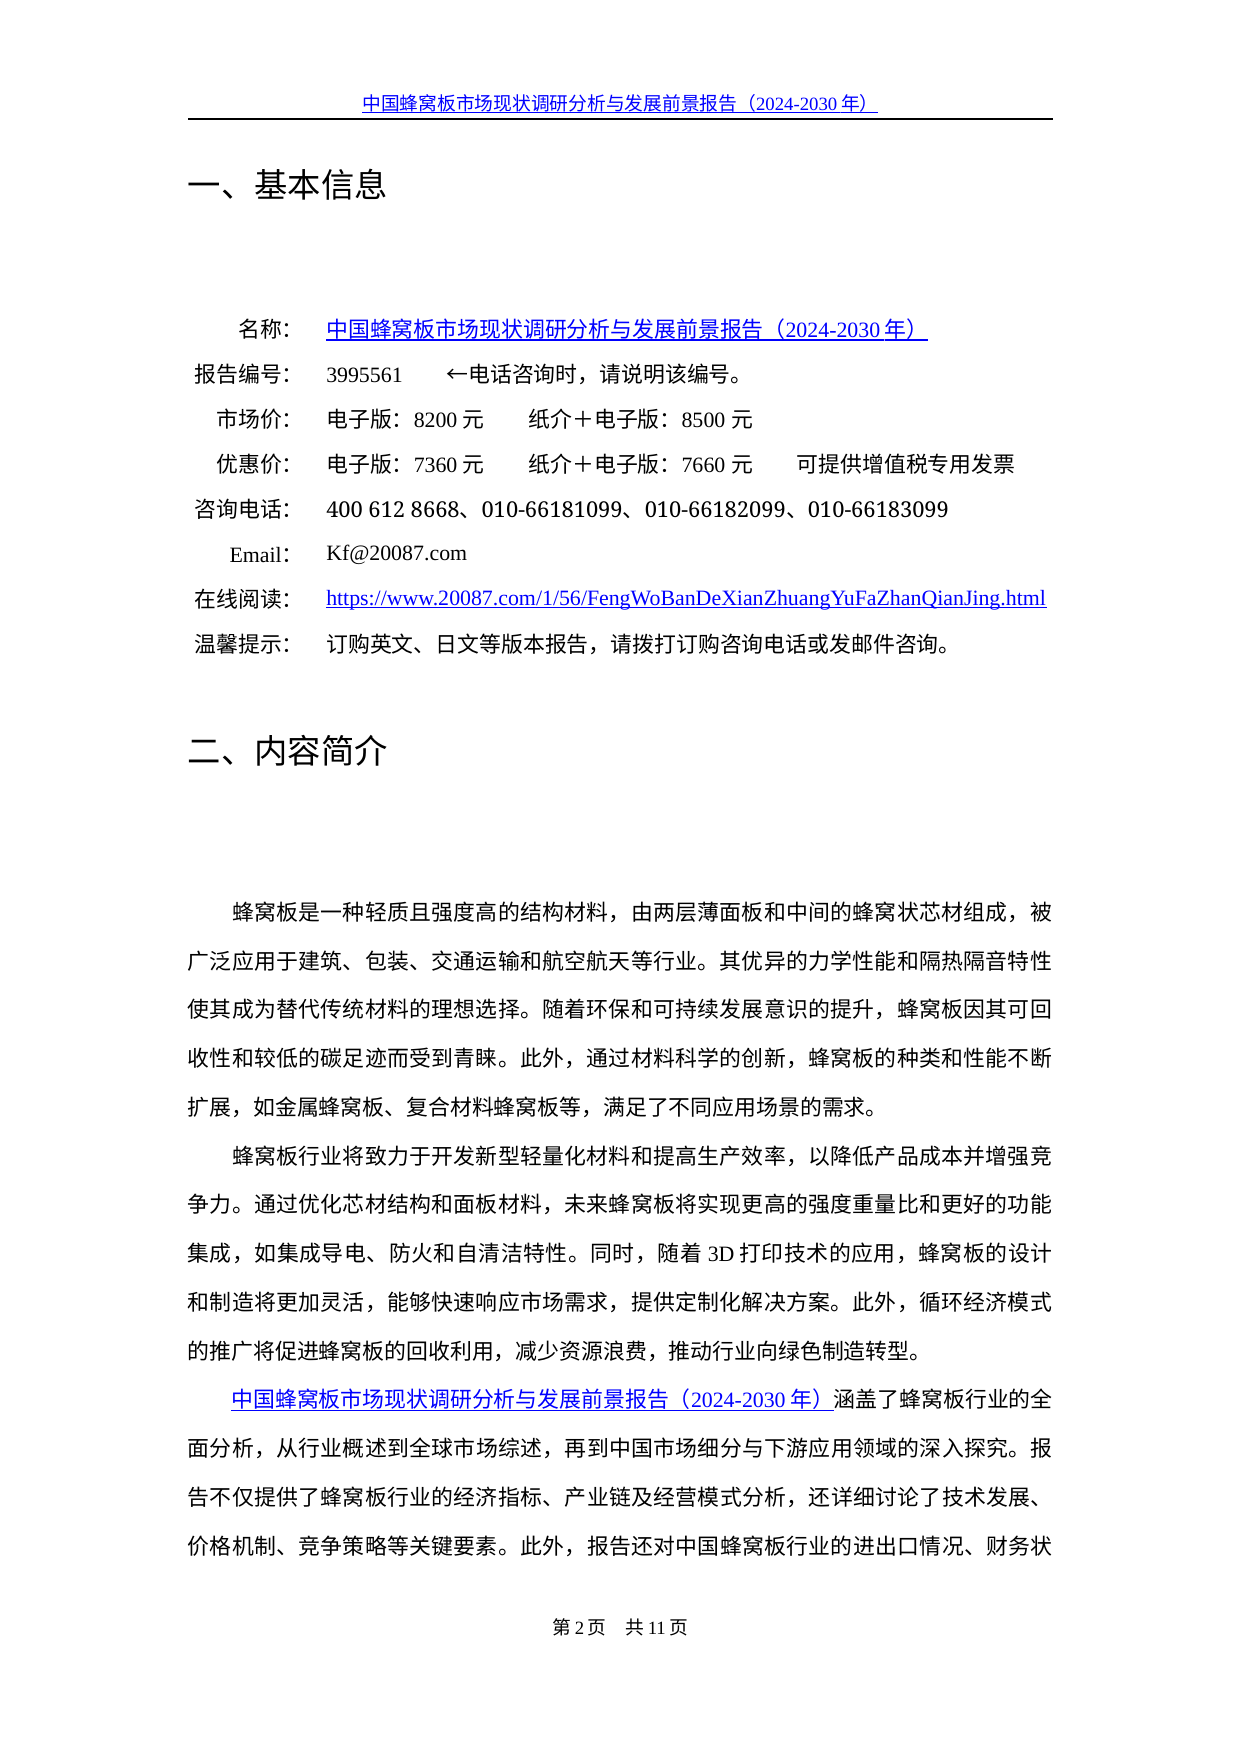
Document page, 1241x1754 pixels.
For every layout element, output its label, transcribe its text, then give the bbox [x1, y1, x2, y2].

table_cell 报告编号： [167, 357, 315, 402]
table_cell 优惠价： [167, 447, 315, 492]
title 二、内容简介 [187, 717, 1053, 782]
table_cell Email： [167, 537, 315, 582]
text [187, 894, 1053, 1561]
table_cell 温馨提示： [167, 627, 315, 672]
table_cell 电子版：7360 元 纸介＋电子版：7660 元 可提供增值税专用发票 [315, 447, 1073, 492]
table_cell Kf@20087.com [315, 537, 1073, 582]
table_cell 订购英文、日文等版本报告，请拨打订购咨询电话或发邮件咨询。 [315, 627, 1073, 672]
title 一、基本信息 [187, 150, 1053, 215]
table_cell 咨询电话： [167, 492, 315, 537]
table_cell 3995561 ←电话咨询时，请说明该编号。 [315, 357, 1073, 402]
table_cell 市场价： [167, 402, 315, 447]
table_cell 400 612 8668、010-66181099、010-66182099、010-66183099 [315, 492, 1073, 537]
table_cell 在线阅读： [167, 582, 315, 627]
table_cell 电子版：8200 元 纸介＋电子版：8500 元 [315, 402, 1073, 447]
table_header 中国蜂窝板市场现状调研分析与发展前景报告（2024-2030年） [315, 312, 1073, 357]
table_header 名称： [167, 312, 315, 357]
table_cell [315, 582, 1073, 627]
